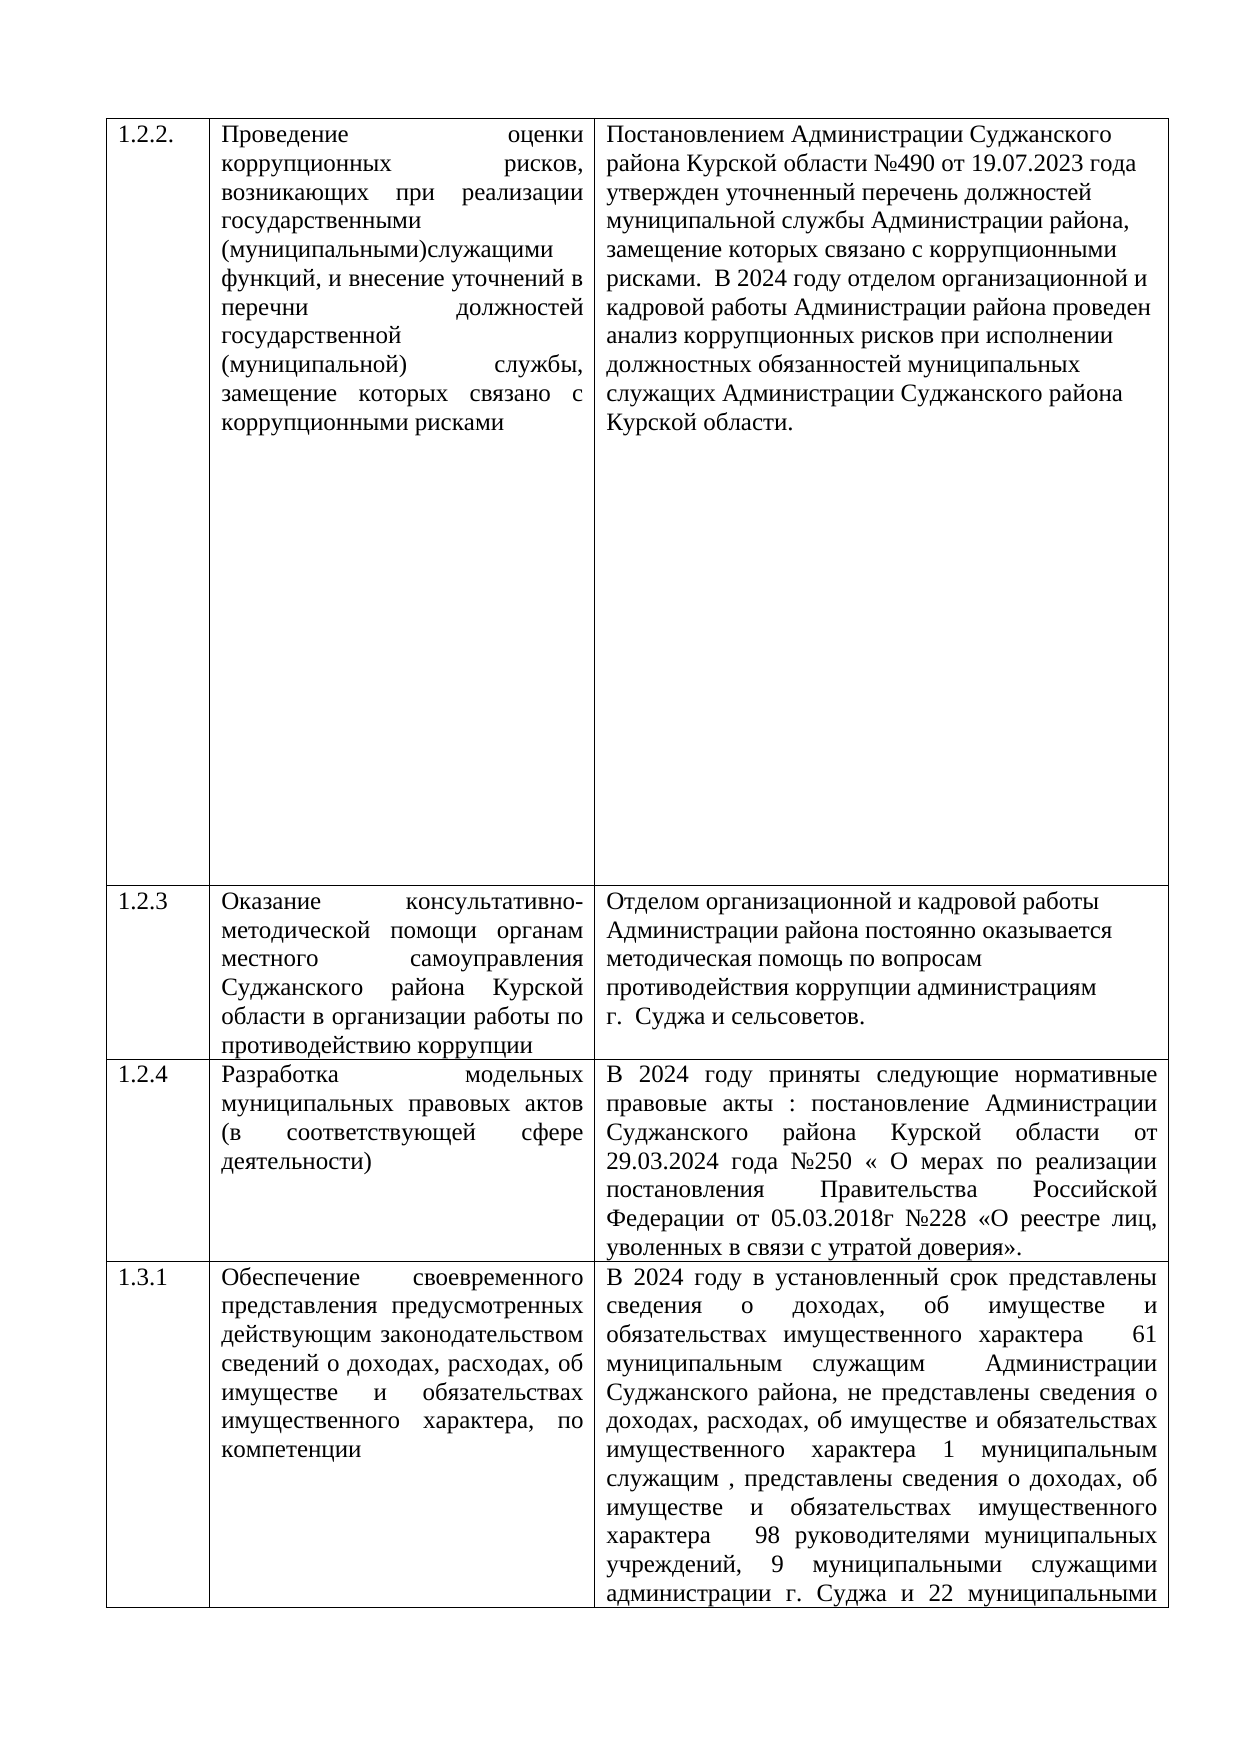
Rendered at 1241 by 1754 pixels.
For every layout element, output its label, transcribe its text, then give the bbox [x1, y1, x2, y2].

table_cell Постановлением Администрации Суджанского района Курской области №490 от 19.07.2023 года утвержден уточненный перечень должностей муниципальной службы Администрации района, замещение которых связано с коррупционными рисками. В 2024 году отделом организационной и кадровой работы Администрации района проведен анализ коррупционных рисков при исполнении должностных обязанностей муниципальных служащих Администрации Суджанского района Курской области. [595, 119, 1168, 885]
table_cell 1.2.2. [107, 119, 209, 885]
table_cell Оказание консультативно-методической помощи органам местного самоуправления Суджанского района Курской области в организации работы по противодействию коррупции [210, 886, 594, 1058]
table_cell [595, 1262, 1168, 1607]
table_cell В 2024 году приняты следующие нормативные правовые акты : постановление Администрации Суджанского района Курской области от 29.03.2024 года №250 « О мерах по реализации постановления Правительства Российской Федерации от 05.03.2018г №228 «О реестре лиц, уволенных в связи с утратой доверия». [595, 1060, 1168, 1261]
table_cell Проведение оценки коррупционных рисков, возникающих при реализации государственными (муниципальными)служащими функций, и внесение уточнений в перечни должностей государственной (муниципальной) службы, замещение которых связано с коррупционными рисками [210, 119, 594, 885]
table_cell 1.2.3 [107, 886, 209, 1058]
table_cell 1.2.4 [107, 1060, 209, 1261]
table_cell Разработка модельных муниципальных правовых актов (в соответствующей сфере деятельности) [210, 1060, 594, 1261]
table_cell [210, 1262, 594, 1607]
table_cell Отделом организационной и кадровой работы Администрации района постоянно оказывается методическая помощь по вопросам противодействия коррупции администрациям г. Суджа и сельсоветов. [595, 886, 1168, 1058]
table_cell 1.3.1 [107, 1262, 209, 1607]
